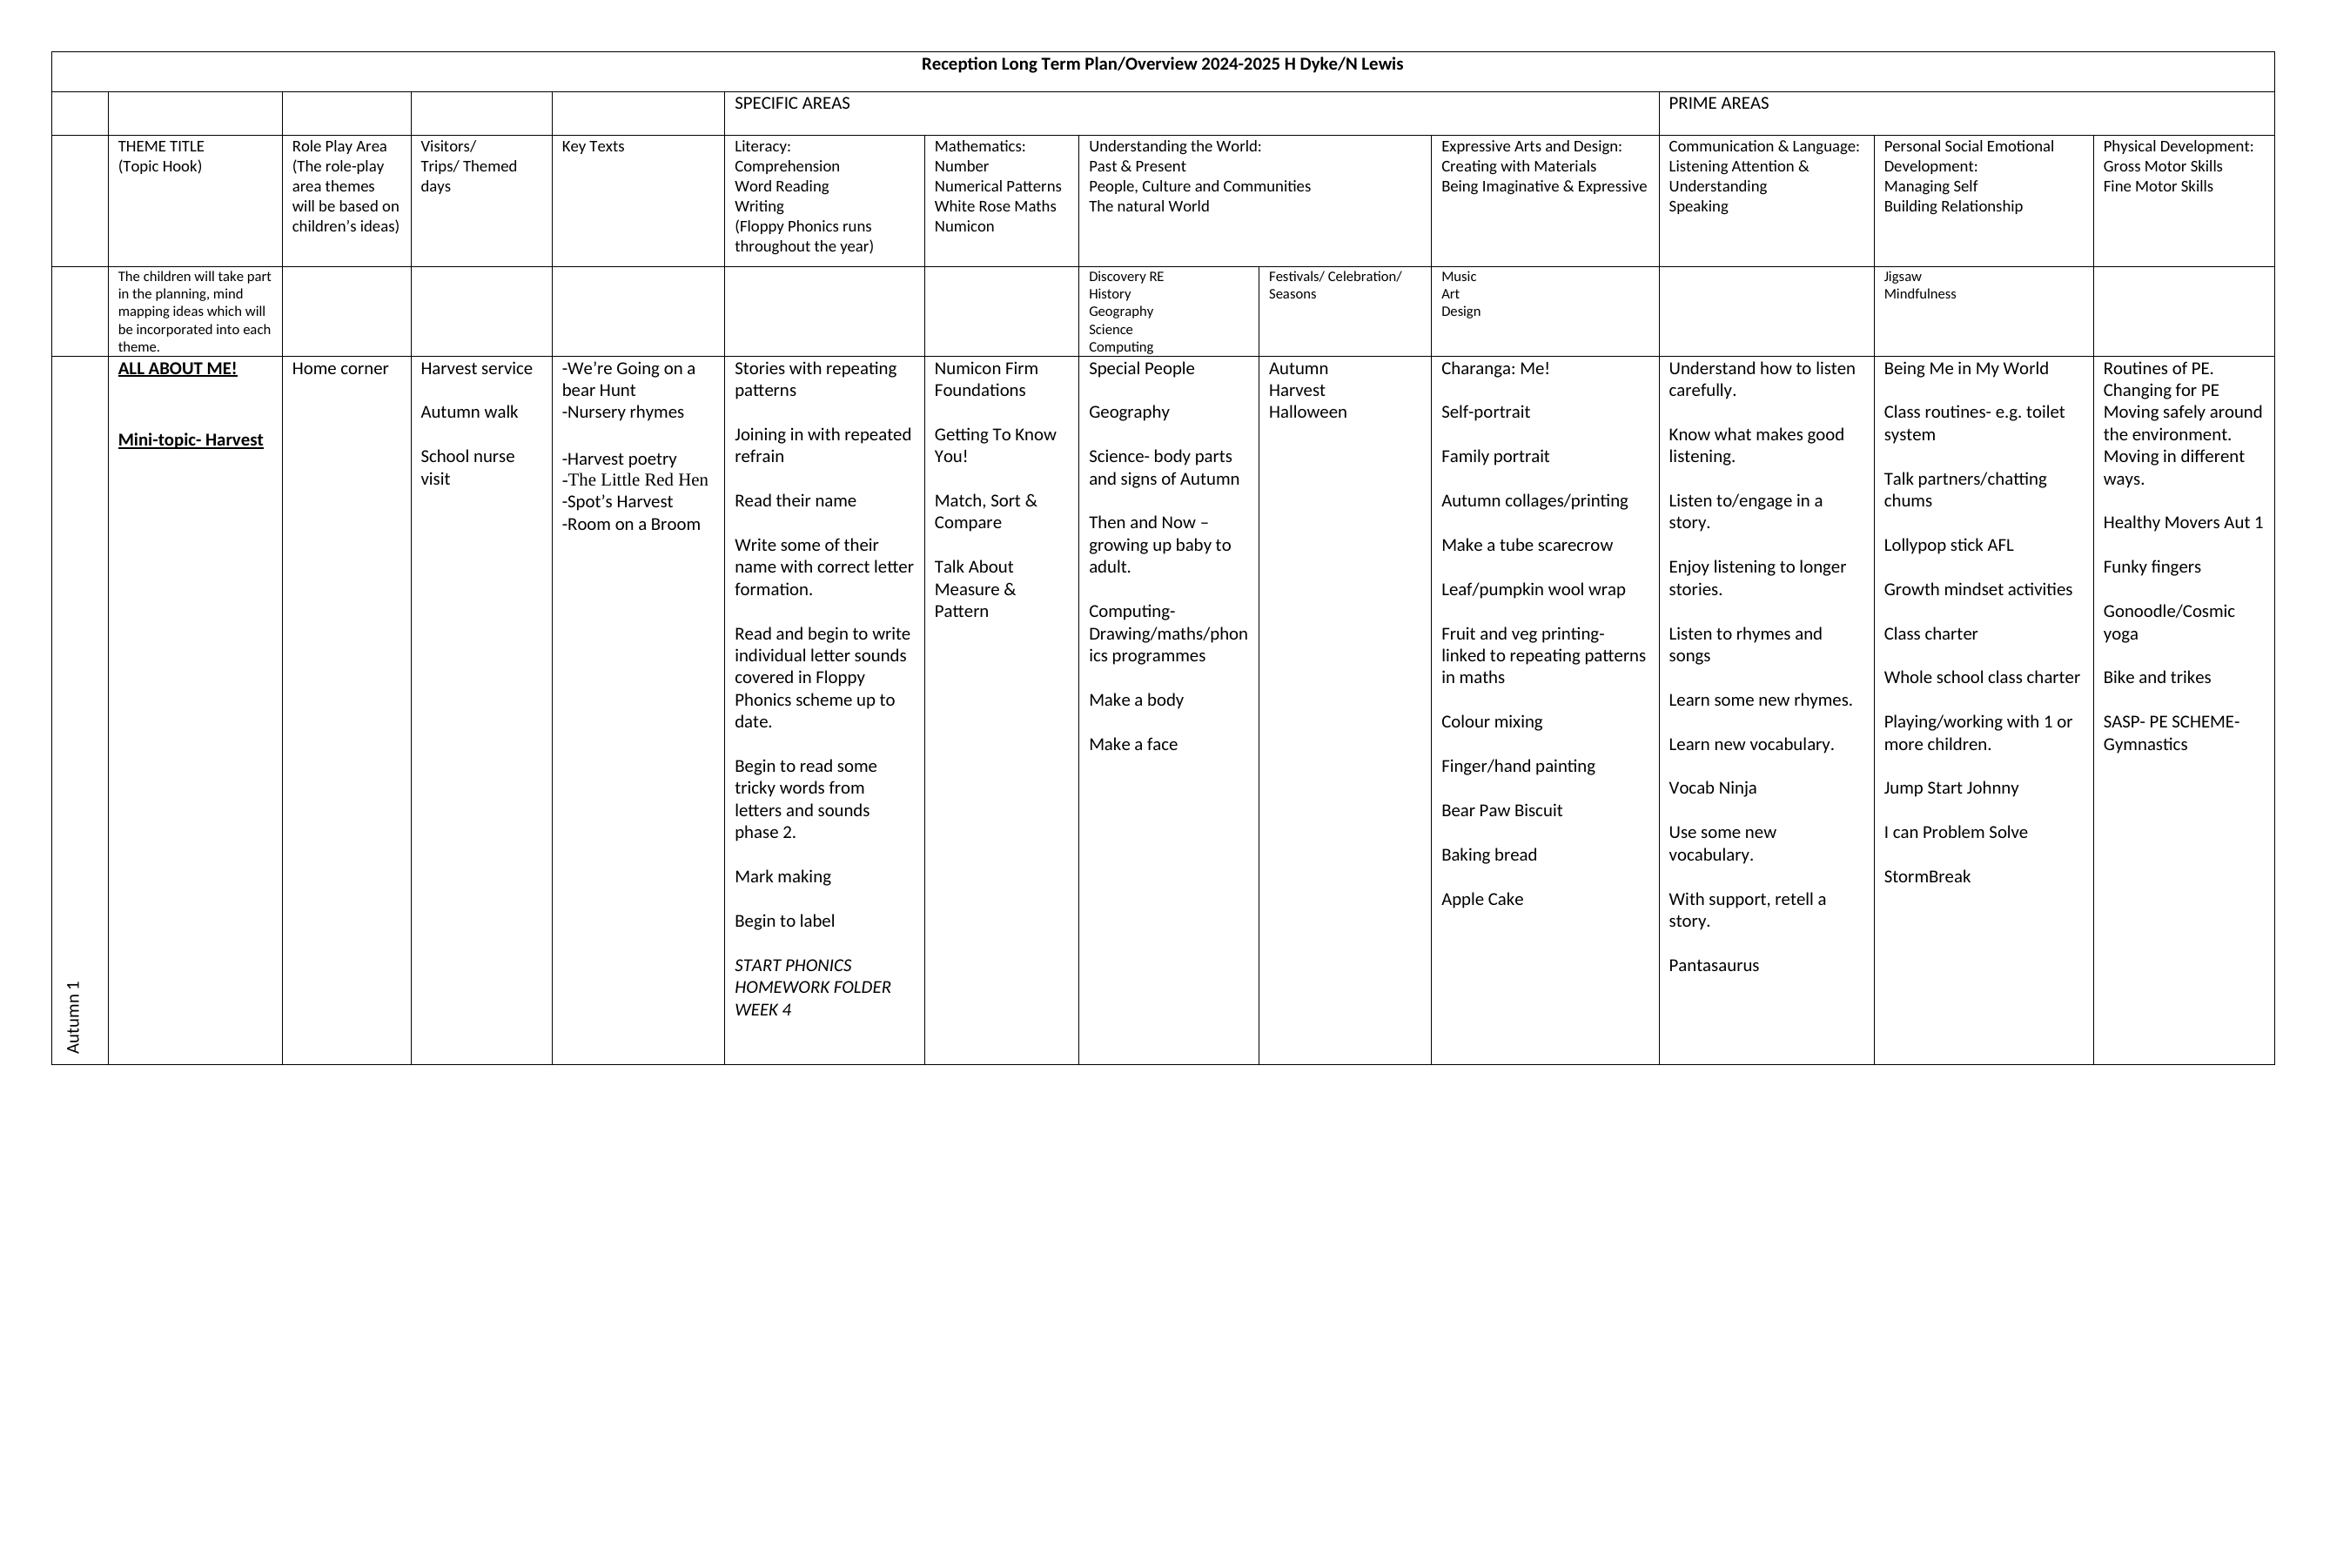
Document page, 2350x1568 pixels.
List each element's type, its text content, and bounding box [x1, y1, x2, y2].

table_cell Communication & Language: Listening Attention & Understanding Speaking [1660, 136, 1874, 266]
table_cell [52, 267, 108, 356]
table_cell Autumn 1 [52, 357, 108, 1064]
table_cell Understanding the World: Past & Present People, Culture and Communities The natural World [1079, 136, 1431, 266]
table_cell Numicon Firm Foundations Getting To Know You! Match, Sort & Compare Talk About Measure & Pattern [925, 357, 1078, 1064]
table_cell Stories with repeating patterns Joining in with repeated refrain Read their name Write some of their name with correct letter formation. Read and begin to write individual letter sounds covered in Floppy Phonics scheme up to date. Begin to read some tricky words from letters and sounds phase 2. Mark making Begin to label START PHONICS HOMEWORK FOLDER WEEK 4 [725, 357, 924, 1064]
table_cell Mathematics: Number Numerical Patterns White Rose Maths Numicon [925, 136, 1078, 266]
table_cell Charanga: Me! Self-portrait Family portrait Autumn collages/printing Make a tube scarecrow Leaf/pumpkin wool wrap Fruit and veg printing- linked to repeating patterns in maths Colour mixing Finger/hand painting Bear Paw Biscuit Baking bread Apple Cake [1432, 357, 1659, 1064]
table_cell Jigsaw Mindfulness [1875, 267, 2093, 356]
table_cell Harvest service Autumn walk School nurse visit [412, 357, 552, 1064]
table_cell Understand how to listen carefully. Know what makes good listening. Listen to/engage in a story. Enjoy listening to longer stories. Listen to rhymes and songs Learn some new rhymes. Learn new vocabulary. Vocab Ninja Use some new vocabulary. With support, retell a story. Pantasaurus [1660, 357, 1874, 1064]
table_cell [725, 267, 924, 356]
table_cell ALL ABOUT ME! Mini-topic- Harvest [109, 357, 282, 1064]
table_cell Visitors/ Trips/ Themed days [412, 136, 552, 266]
table_header Reception Long Term Plan/Overview 2024-2025 H Dyke/N Lewis [52, 52, 2274, 90]
table_cell [109, 92, 282, 135]
table_cell [283, 92, 411, 135]
table_cell Autumn Harvest Halloween [1259, 357, 1431, 1064]
table_cell Routines of PE. Changing for PE Moving safely around the environment. Moving in different ways. Healthy Movers Aut 1 Funky fingers Gonoodle/Cosmic yoga Bike and trikes SASP- PE SCHEME- Gymnastics [2094, 357, 2274, 1064]
table_cell Discovery RE History Geography Science Computing [1079, 267, 1259, 356]
table_cell [553, 267, 724, 356]
table_cell Expressive Arts and Design: Creating with Materials Being Imaginative & Expressive [1432, 136, 1659, 266]
table_cell [1660, 267, 1874, 356]
table_cell PRIME AREAS [1660, 92, 2274, 135]
table_cell [52, 136, 108, 266]
table_cell Home corner [283, 357, 411, 1064]
table_cell Personal Social Emotional Development: Managing Self Building Relationship [1875, 136, 2093, 266]
table_cell Physical Development: Gross Motor Skills Fine Motor Skills [2094, 136, 2274, 266]
table_cell [52, 92, 108, 135]
table_cell The children will take part in the planning, mind mapping ideas which will be incorporated into each theme. [109, 267, 282, 356]
table_cell Role Play Area (The role-play area themes will be based on children’s ideas) [283, 136, 411, 266]
table_cell Key Texts [553, 136, 724, 266]
table_cell [412, 267, 552, 356]
table_cell SPECIFIC AREAS [725, 92, 1659, 135]
table_cell [412, 92, 552, 135]
table_cell Being Me in My World Class routines- e.g. toilet system Talk partners/chatting chums Lollypop stick AFL Growth mindset activities Class charter Whole school class charter Playing/working with 1 or more children. Jump Start Johnny I can Problem Solve StormBreak [1875, 357, 2093, 1064]
table_cell Literacy: Comprehension Word Reading Writing (Floppy Phonics runs throughout the year) [725, 136, 924, 266]
table_cell THEME TITLE (Topic Hook) [109, 136, 282, 266]
table_cell -We’re Going on a bear Hunt -Nursery rhymes -Harvest poetry -The Little Red Hen -Spot’s Harvest -Room on a Broom [553, 357, 724, 1064]
table_cell [283, 267, 411, 356]
table_cell Special People Geography Science- body parts and signs of Autumn Then and Now – growing up baby to adult. Computing- Drawing/maths/phonics programmes Make a body Make a face [1079, 357, 1259, 1064]
table_cell Music Art Design [1432, 267, 1659, 356]
table_cell [925, 267, 1078, 356]
table_cell [553, 92, 724, 135]
table_cell [2094, 267, 2274, 356]
table_cell Festivals/ Celebration/ Seasons [1259, 267, 1431, 356]
